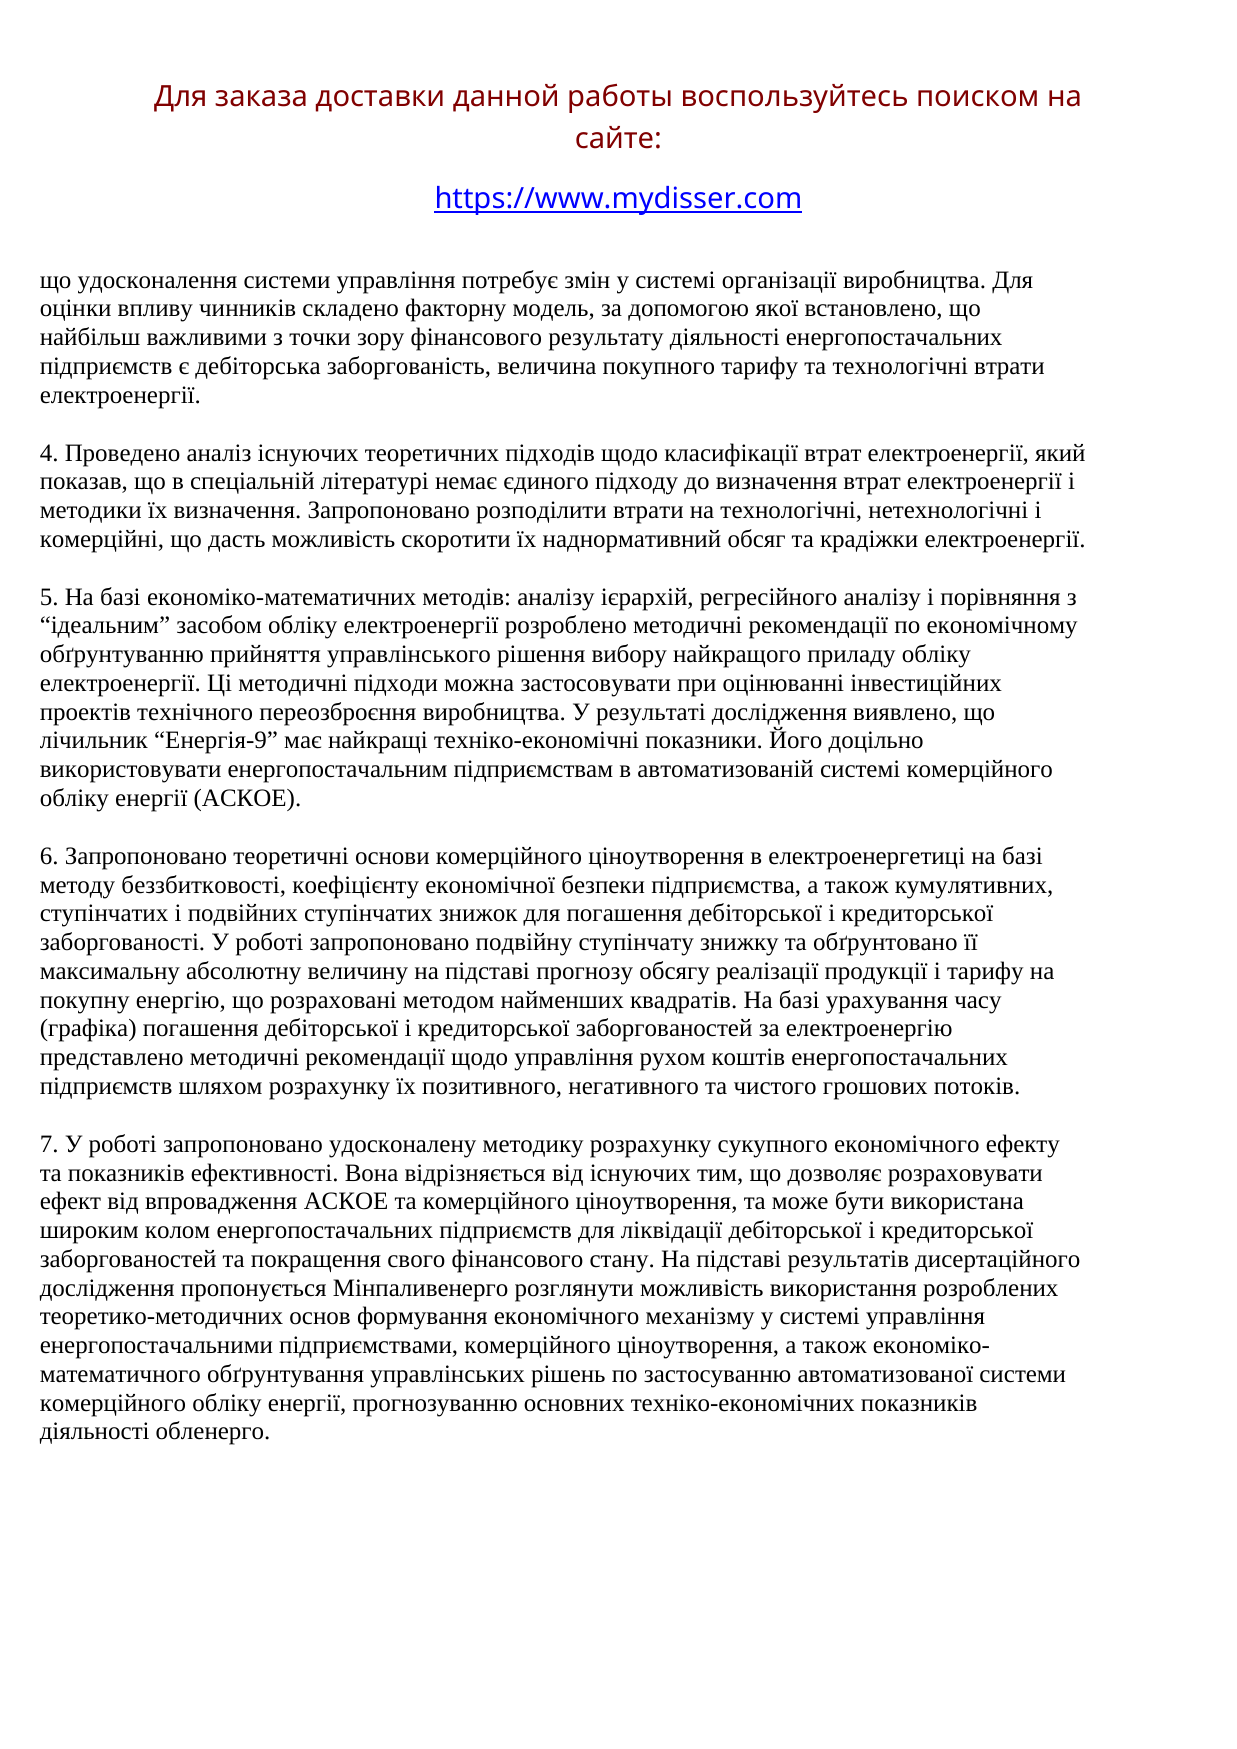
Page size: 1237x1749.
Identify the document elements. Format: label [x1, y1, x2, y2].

table_cell [40, 236, 1086, 1445]
